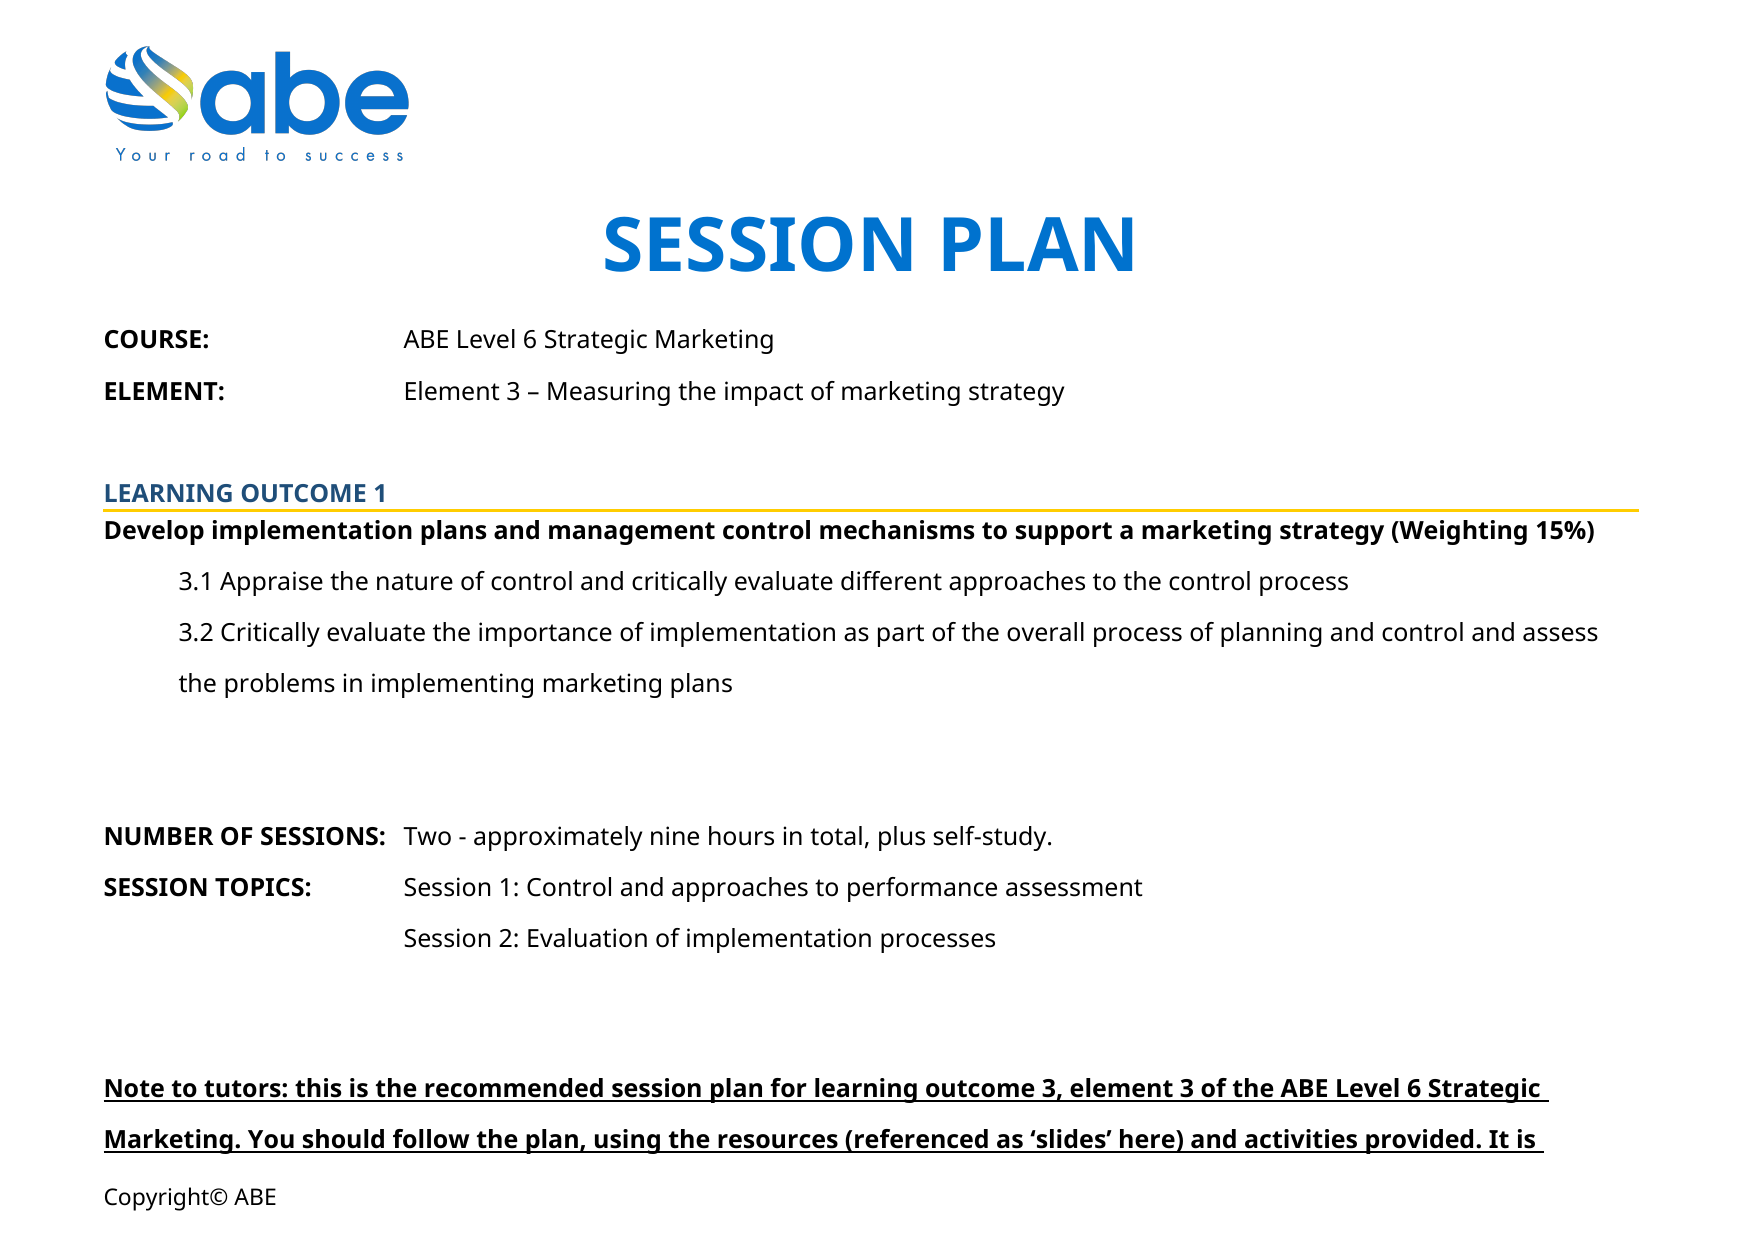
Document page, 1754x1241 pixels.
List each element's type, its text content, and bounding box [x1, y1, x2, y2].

text SESSION TOPICS: Session 1: Control and approaches to performance assessment [103, 870, 1639, 904]
subtitle SESSION PLAN [103, 192, 1639, 294]
text 3.1 Appraise the nature of control and critically evaluate different approaches to the control process [178, 563, 1639, 598]
text NUMBER OF SESSIONS: Two - approximately nine hours in total, plus self-study. [103, 819, 1639, 853]
text Develop implementation plans and management control mechanisms to support a marketing strategy (Weighting 15%) [103, 512, 1639, 547]
text ELEMENT: Element 3 – Measuring the impact of marketing strategy [103, 373, 1639, 407]
subtitle LEARNING OUTCOME 1 [103, 475, 1639, 509]
picture [103, 44, 412, 164]
text Session 2: Evaluation of implementation processes [103, 921, 1639, 955]
text 3.2 Critically evaluate the importance of implementation as part of the overall process of planning and control and assess the problems in implementing marketing plans [178, 614, 1639, 700]
text COURSE: ABE Level 6 Strategic Marketing [103, 322, 1639, 356]
